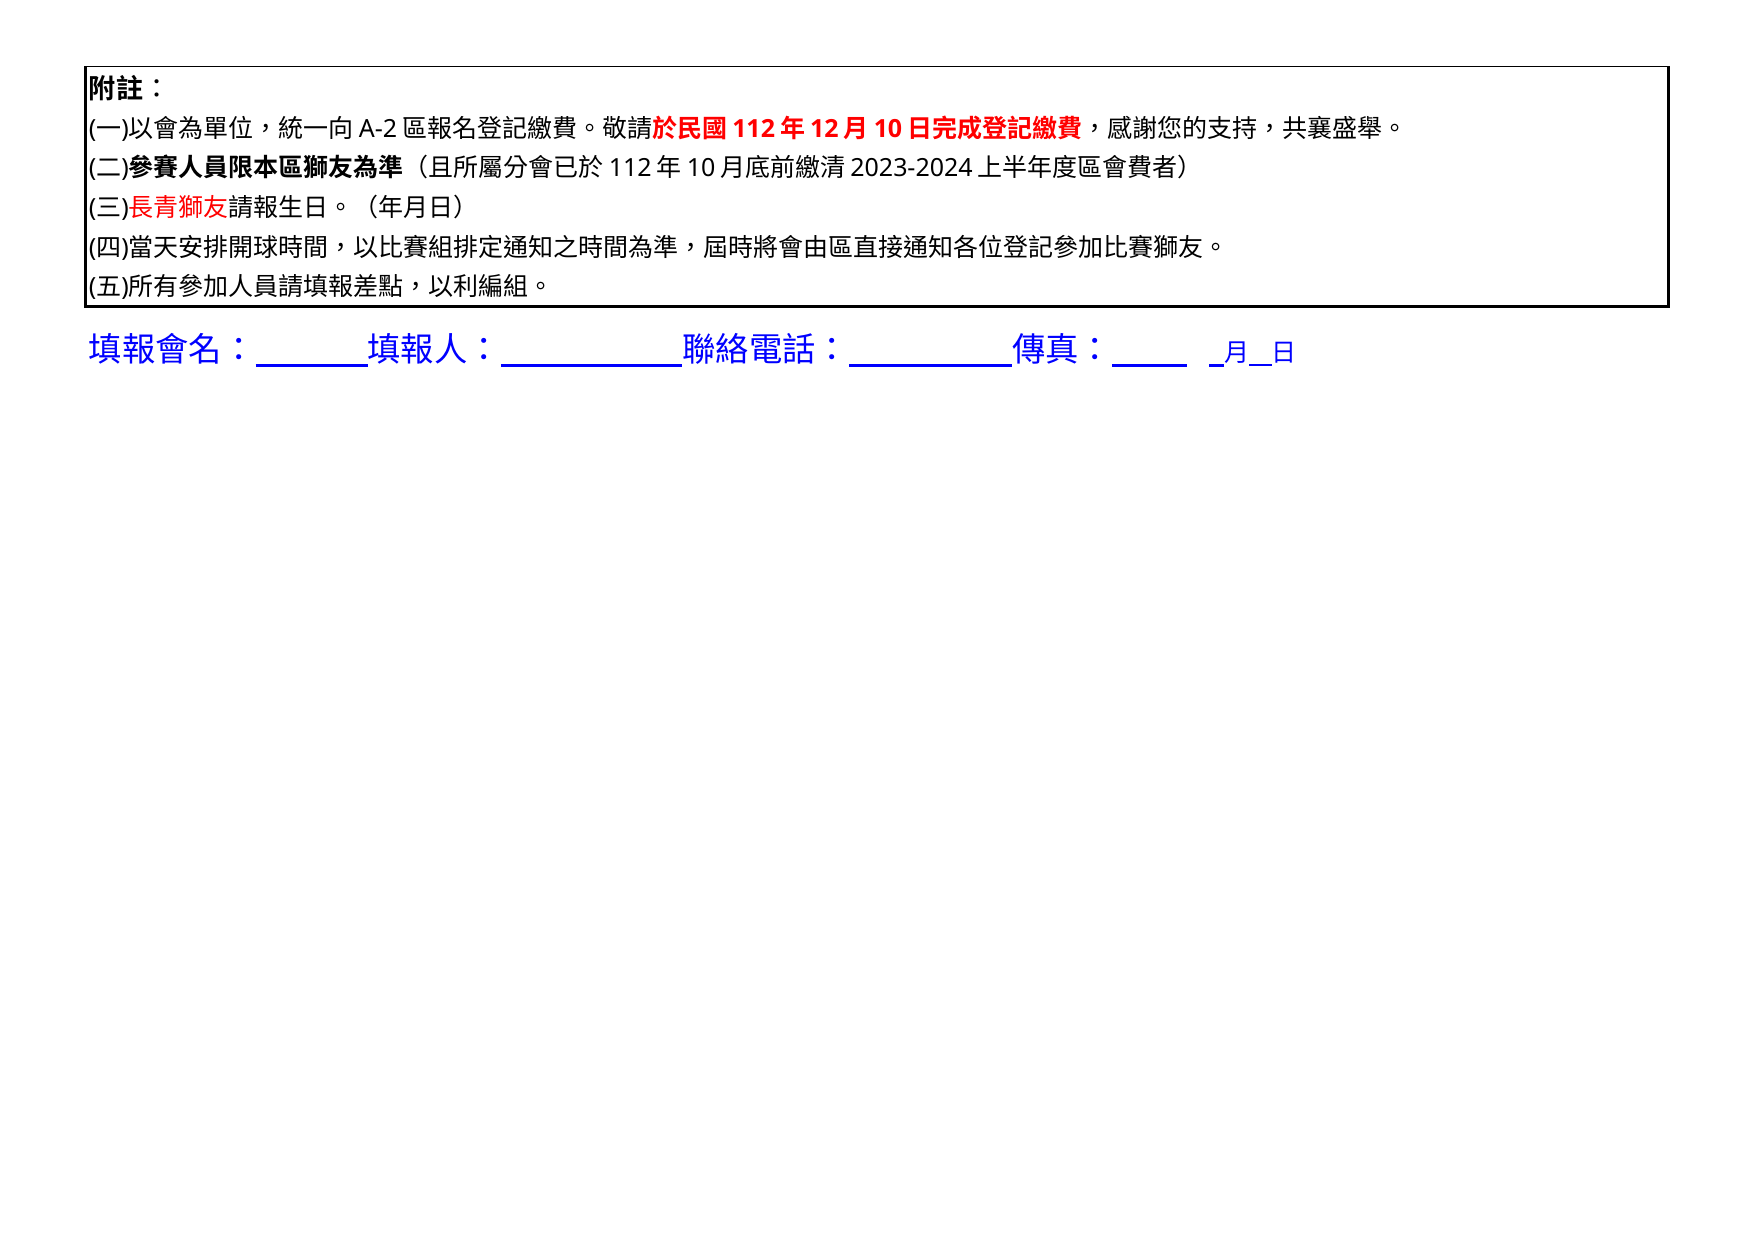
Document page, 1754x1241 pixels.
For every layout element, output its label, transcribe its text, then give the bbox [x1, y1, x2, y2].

text 填報會名： 填報人： 聯絡電話： 傳真： 月 日 [89, 308, 1665, 387]
table_cell 附註： (一)以會為單位，統一向A-2區報名登記繳費。敬請於民國112年12月10日完成登記繳費，感謝您的支持，共襄盛舉。 (二)參賽人員限本區獅友為準（且所屬分會已於112年10月底前繳清2023-2024上半年度區會費者） (三)長青獅友請報生日。（年月日） (四)當天安排開球時間，以比賽組排定通知之時間為準，屆時將會由區直接通知各位登記參加比賽獅友。 (五)所有參加人員請填報差點，以利編組。 [87, 67, 1667, 304]
